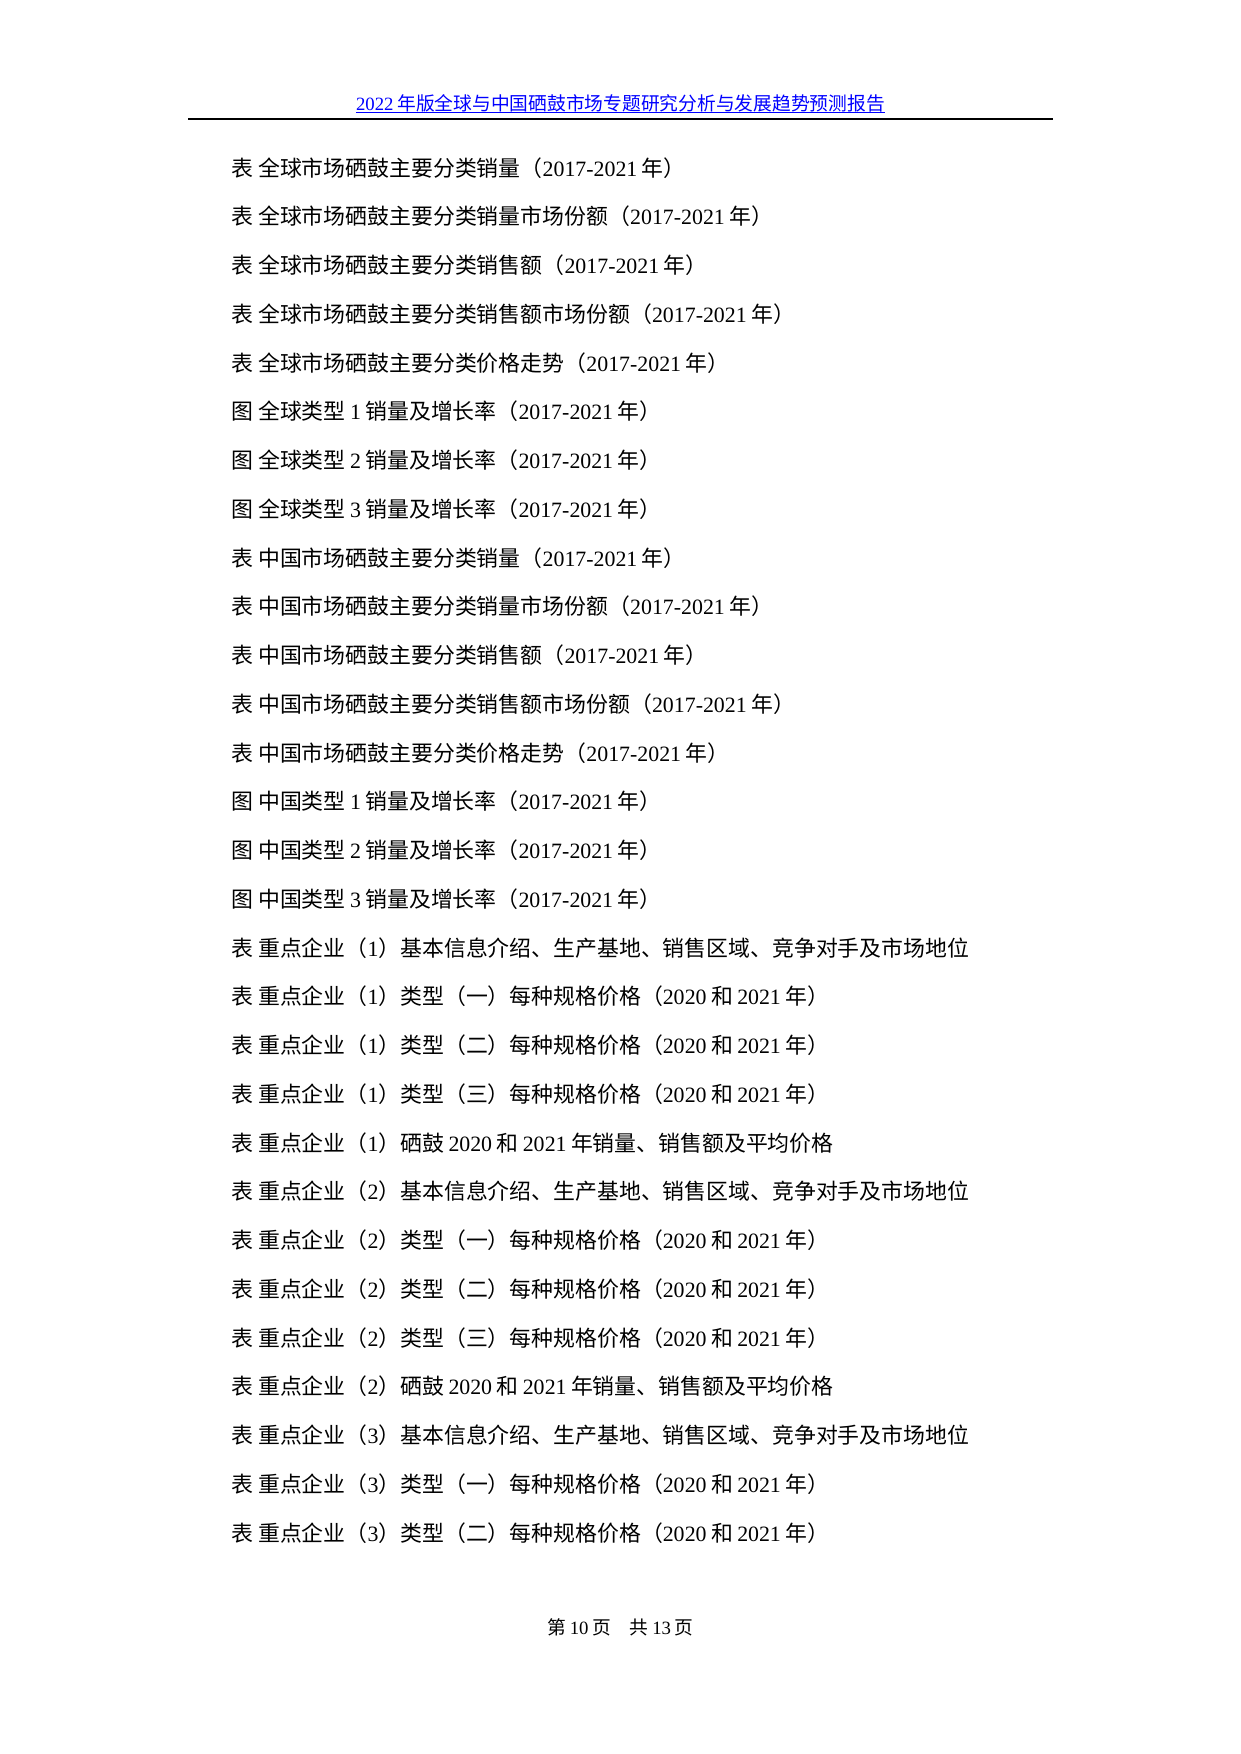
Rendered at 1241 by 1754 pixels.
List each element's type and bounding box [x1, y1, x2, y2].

text [187, 150, 1053, 1548]
